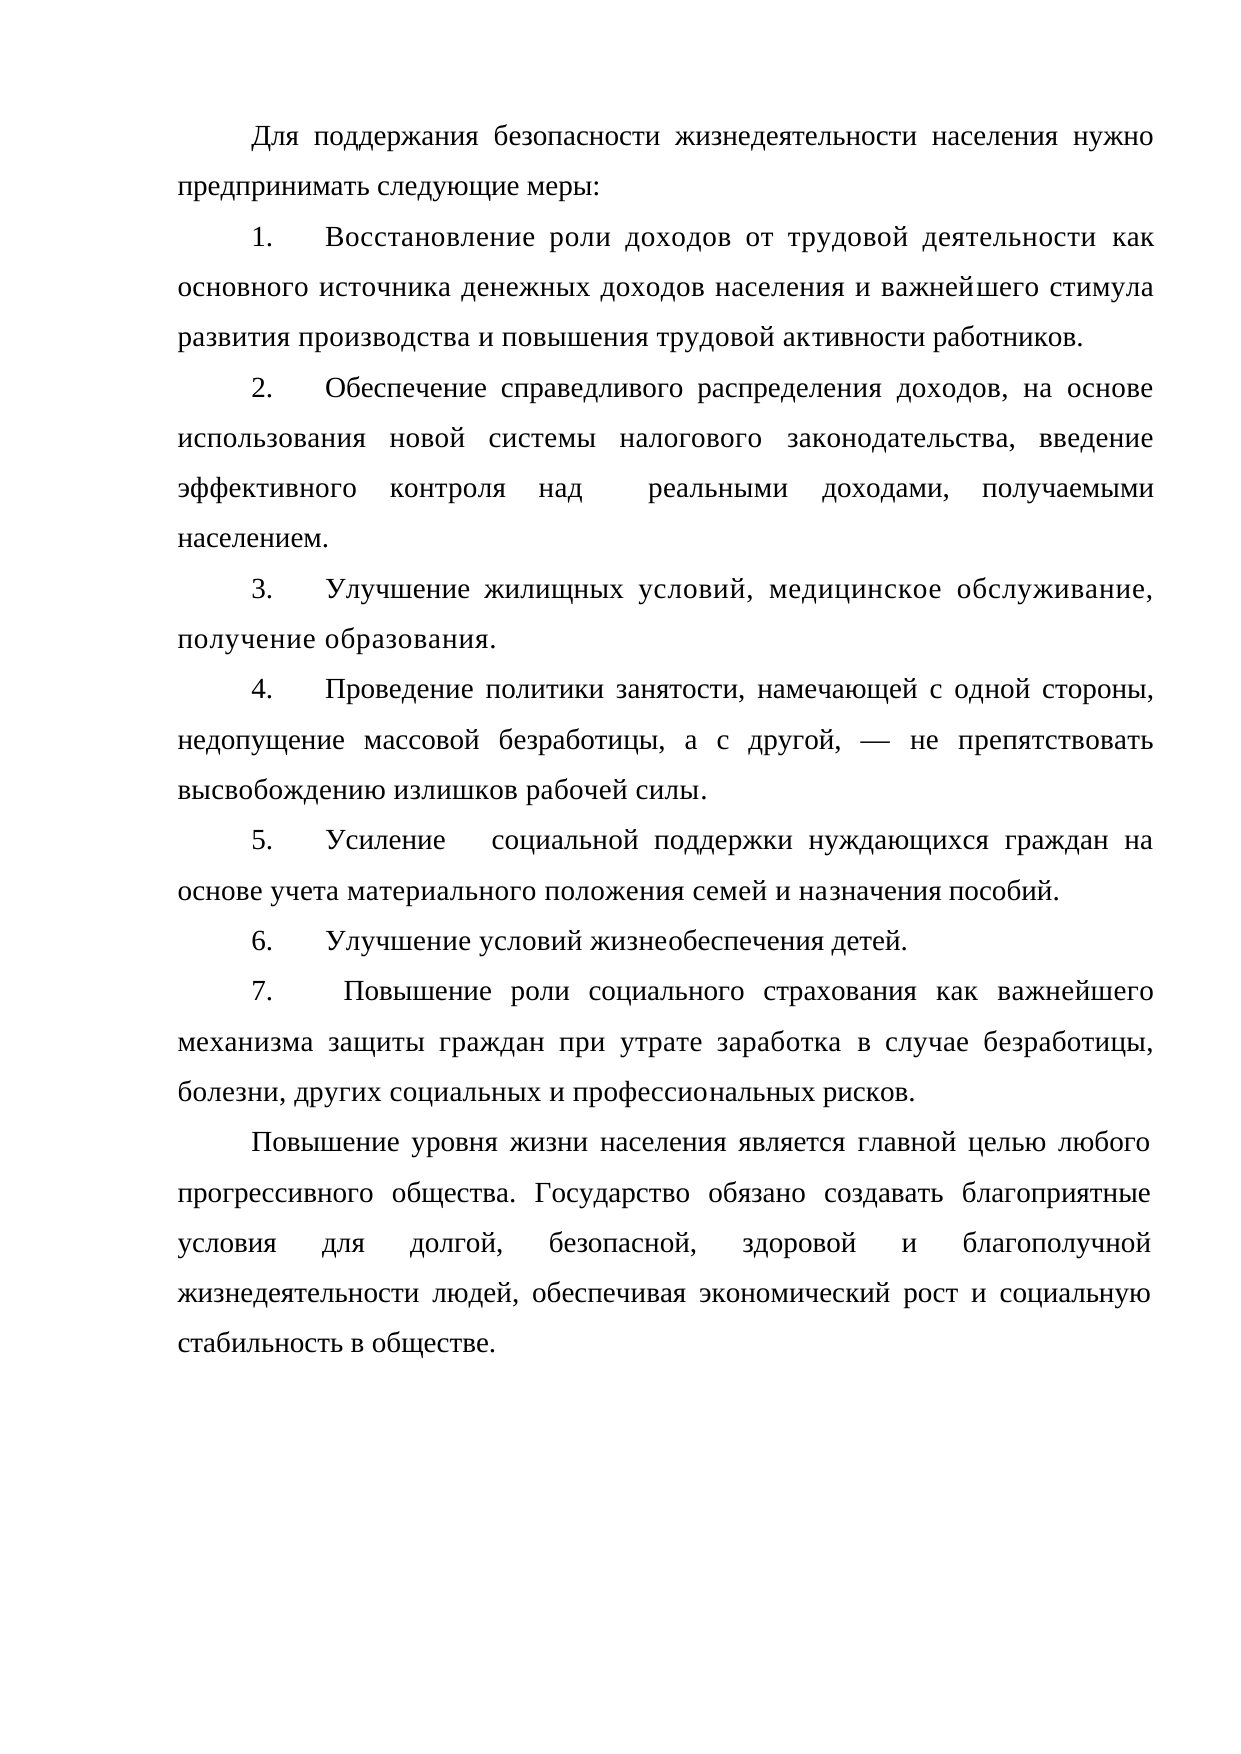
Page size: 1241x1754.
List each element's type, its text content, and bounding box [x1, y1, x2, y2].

text Повышение уровня жизни населения является главной целью любого прогрессивного общества. Государство обязано создавать благоприятные условия для долгой, безопасной, здоровой и благополучной жизнедеятельности людей, обеспечивая экономический рост и социальную стабильность в обществе. [177, 1124, 1152, 1359]
list Повышение роли социального страхования как важнейшего механизма защиты граждан при утрате заработка в случае безработицы, болезни, других социальных и профессиональных рисков. [177, 973, 1154, 1108]
list Улучшение жилищных условий, медицинское обслуживание, получение образования. [177, 571, 1154, 655]
list Улучшение условий жизнеобеспечения детей. [177, 923, 1154, 957]
list Проведение политики занятости, намечающей с одной стороны, недопущение массовой безработицы, а с другой, — не препятствовать высвобождению излишков рабочей силы. [177, 672, 1154, 806]
list Усиление социальной поддержки нуждающихся граждан на основе учета материального положения семей и назначения пособий. [177, 822, 1154, 906]
text Для поддержания безопасности жизнедеятельности населения нужно предпринимать следующие меры: [177, 118, 1154, 202]
list Обеспечение справедливого распределения доходов, на основе использования новой системы налогового законодательства, введение эффективного контроля над реальными доходами, получаемыми населением. [177, 370, 1154, 554]
list Восстановление роли доходов от трудовой деятельности как основного источника денежных доходов населения и важнейшего стимула развития производства и повышения трудовой активности работников. [177, 219, 1154, 353]
